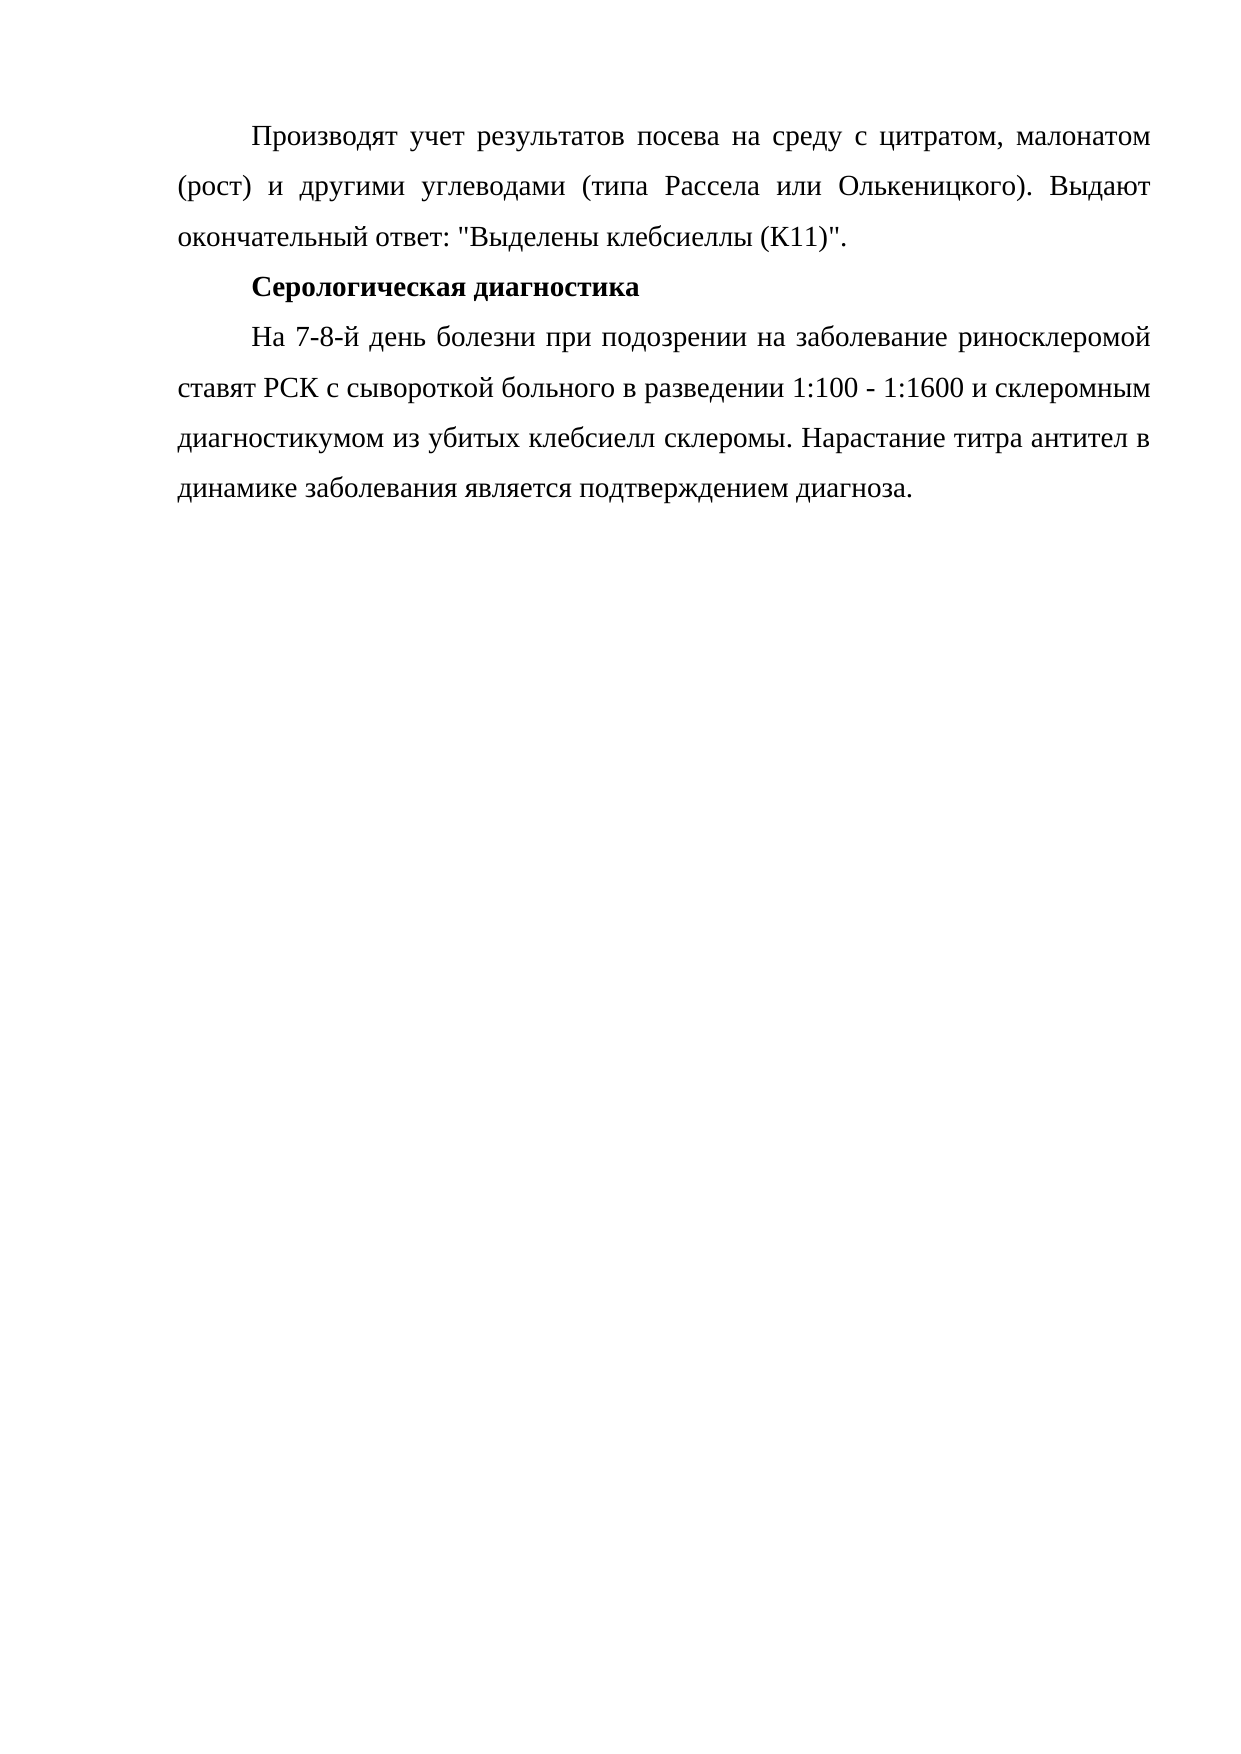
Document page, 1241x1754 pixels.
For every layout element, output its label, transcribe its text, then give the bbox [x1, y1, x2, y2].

text Производят учет результатов посева на среду с цитратом, малонатом (рост) и другими углеводами (типа Рассела или Олькеницкого). Выдают окончательный ответ: "Выделены клебсиеллы (К11)". [177, 118, 1152, 252]
text На 7-8-й день болезни при подозрении на заболевание риносклеромой ставят РСК с сывороткой больного в разведении 1:100 - 1:1600 и склеромным диагностикумом из убитых клебсиелл склеромы. Нарастание титра антител в динамике заболевания является подтверждением диагноза. [177, 319, 1152, 504]
text Серологическая диагностика [177, 269, 1152, 303]
